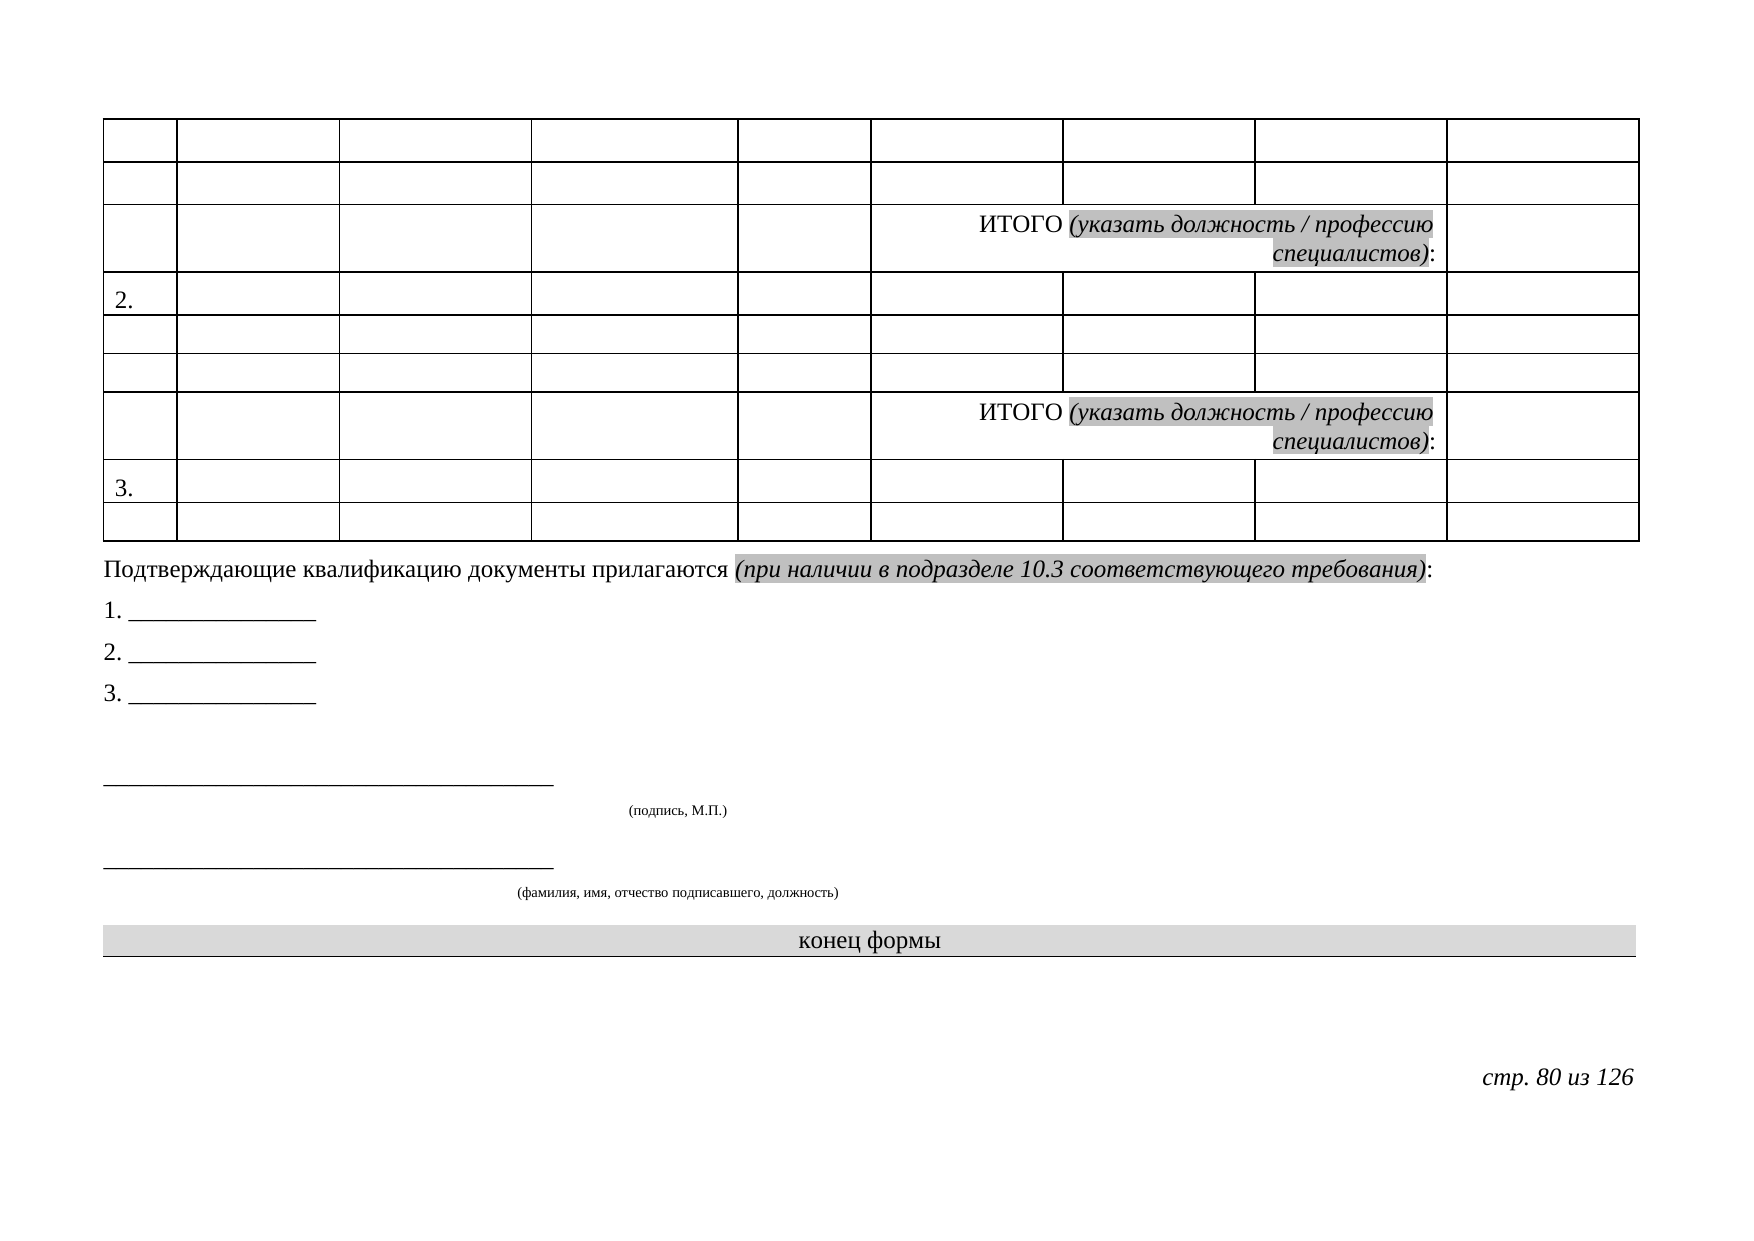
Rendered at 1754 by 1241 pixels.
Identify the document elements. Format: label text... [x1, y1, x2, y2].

table_cell [739, 120, 870, 161]
table_cell [1256, 316, 1446, 353]
table_cell [340, 460, 531, 501]
table_cell [532, 393, 737, 459]
table_cell [1064, 273, 1254, 314]
table_cell [178, 120, 339, 161]
table_cell [872, 354, 1062, 391]
table_cell [104, 316, 176, 353]
table_cell [739, 205, 870, 271]
table_cell [178, 163, 339, 204]
table_cell [532, 273, 737, 314]
table_cell [178, 273, 339, 314]
table_cell [104, 273, 176, 314]
table_cell [1448, 316, 1638, 353]
text конец формы [103, 925, 1636, 956]
table_cell [1064, 163, 1254, 204]
table_cell [1064, 354, 1254, 391]
table_cell [104, 393, 176, 459]
table_cell [178, 393, 339, 459]
text ____________________________________ [103, 843, 1636, 872]
table_cell ИТОГО (указать должность / профессию специалистов): [872, 205, 1446, 271]
table_cell [1448, 205, 1638, 271]
table_cell [1256, 503, 1446, 540]
table_cell [1448, 393, 1638, 459]
table_cell [1448, 354, 1638, 391]
table_cell [532, 163, 737, 204]
text (подпись, М.П.) [103, 802, 1252, 830]
table_cell [872, 120, 1062, 161]
table_cell [340, 273, 531, 314]
table_cell [739, 503, 870, 540]
table_cell [1448, 503, 1638, 540]
table_cell [104, 205, 176, 271]
table_cell [1256, 273, 1446, 314]
table_cell [340, 393, 531, 459]
table_cell [1448, 163, 1638, 204]
table_cell [1256, 163, 1446, 204]
table_cell [340, 205, 531, 271]
table_cell [178, 503, 339, 540]
table_cell [104, 120, 176, 161]
text 2. _______________ [103, 637, 1636, 665]
table_cell [1256, 460, 1446, 501]
text 3. _______________ [103, 678, 1636, 707]
text Подтверждающие квалификацию документы прилагаются (при наличии в подразделе 10.3 соответствующего требования): [103, 554, 735, 583]
table_cell [340, 316, 531, 353]
table_cell [872, 316, 1062, 353]
table_cell [532, 316, 737, 353]
table_cell [739, 354, 870, 391]
table_cell [1256, 120, 1446, 161]
table_cell [739, 163, 870, 204]
table_cell [532, 120, 737, 161]
table_cell [178, 460, 339, 501]
table_cell [532, 205, 737, 271]
table_cell [340, 354, 531, 391]
table_cell [104, 503, 176, 540]
table_cell [178, 354, 339, 391]
text 1. _______________ [103, 595, 1636, 624]
table_cell [178, 205, 339, 271]
table_cell [1064, 460, 1254, 501]
table_cell [739, 316, 870, 353]
table_cell [340, 163, 531, 204]
table_cell [739, 460, 870, 501]
table_cell [104, 354, 176, 391]
text (фамилия, имя, отчество подписавшего, должность) [103, 884, 1252, 913]
table_cell [104, 163, 176, 204]
table_cell [178, 316, 339, 353]
text ____________________________________ [103, 760, 1636, 789]
table_cell [104, 460, 176, 501]
table_cell [532, 460, 737, 501]
table_cell [532, 354, 737, 391]
table_cell [1448, 273, 1638, 314]
table_cell [340, 503, 531, 540]
table_cell [872, 163, 1062, 204]
table_cell [340, 120, 531, 161]
table_cell [1064, 120, 1254, 161]
table_cell [1448, 460, 1638, 501]
table_cell [532, 503, 737, 540]
table_cell [739, 393, 870, 459]
table_cell [872, 273, 1062, 314]
table_cell ИТОГО (указать должность / профессию специалистов): [872, 393, 1446, 459]
table_cell [739, 273, 870, 314]
table_cell [872, 503, 1062, 540]
table_cell [872, 460, 1062, 501]
table_cell [1256, 354, 1446, 391]
table_cell [1064, 503, 1254, 540]
table_cell [1448, 120, 1638, 161]
table_cell [1064, 316, 1254, 353]
